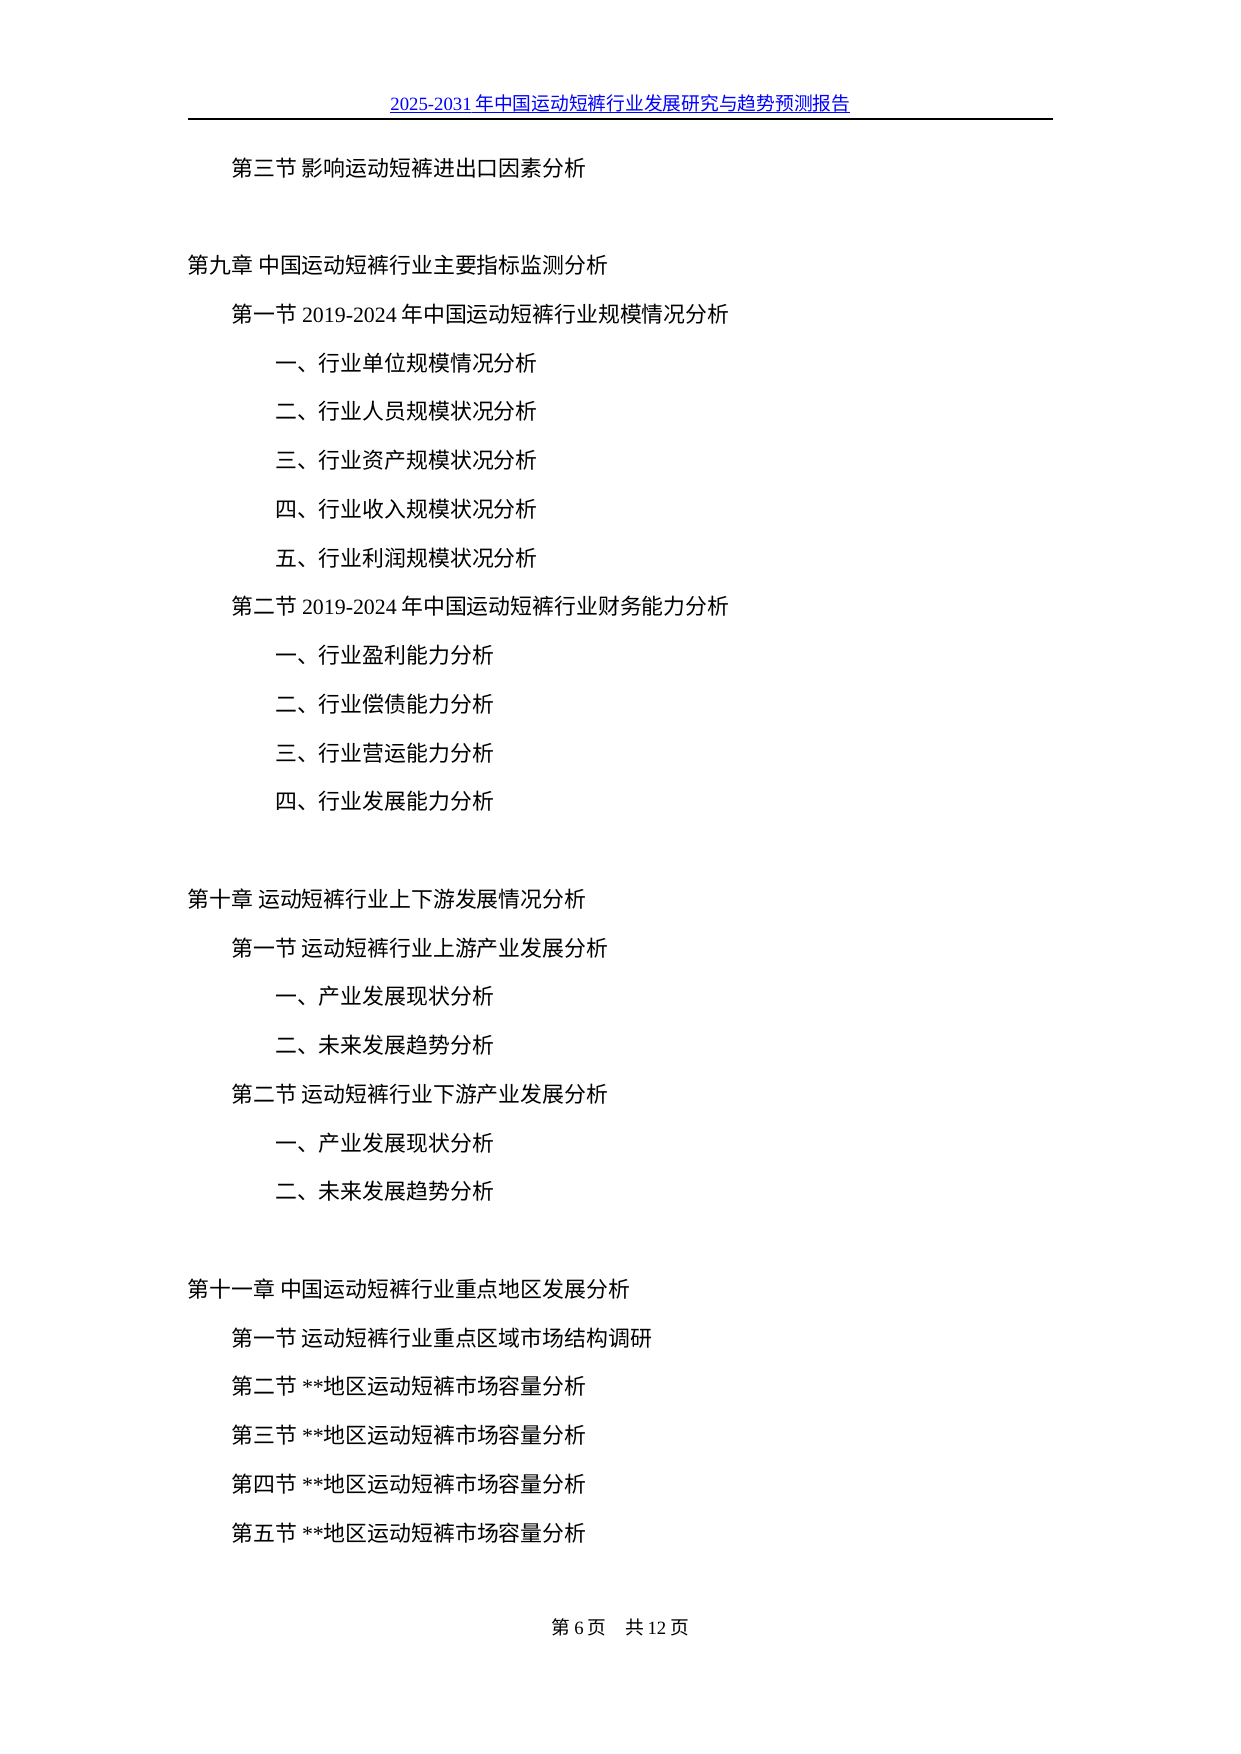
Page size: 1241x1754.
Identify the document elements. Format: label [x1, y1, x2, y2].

text [187, 150, 1053, 1548]
